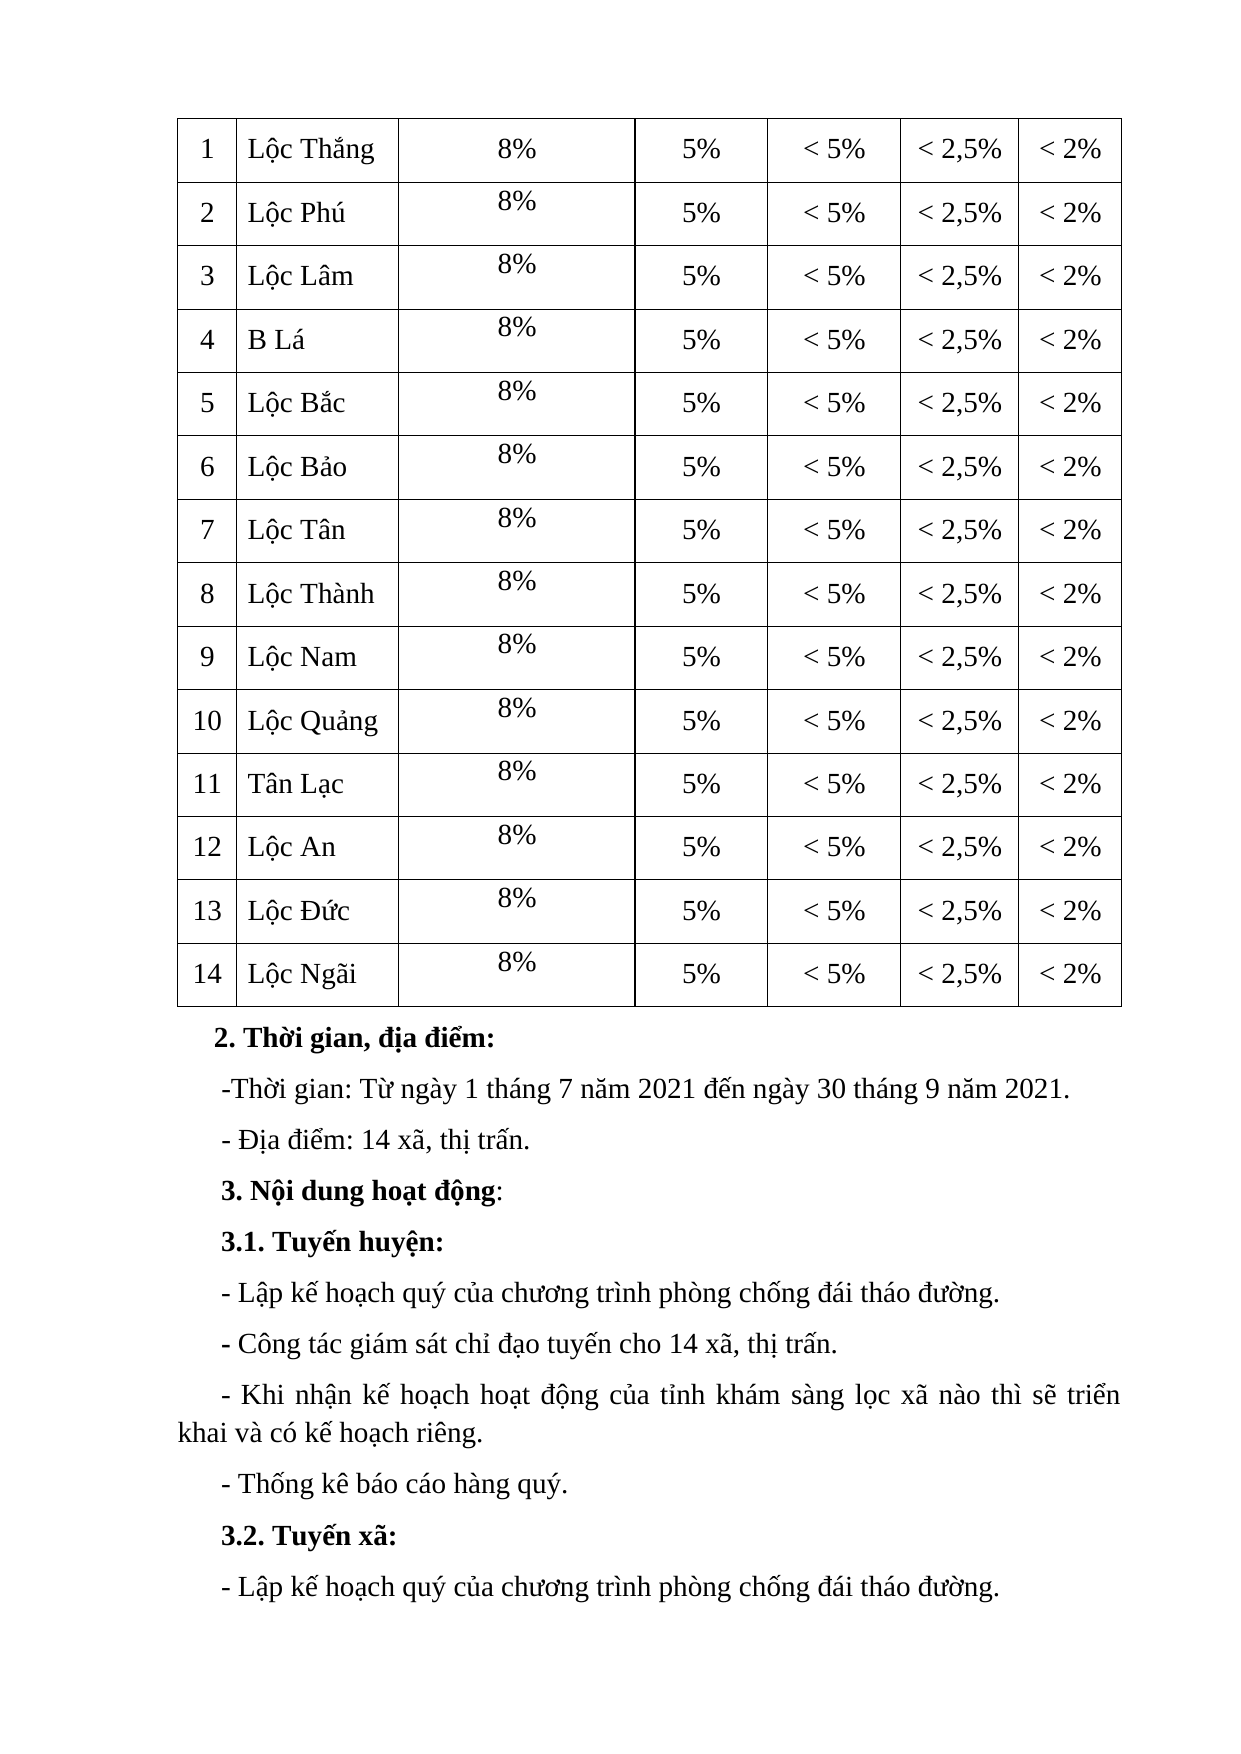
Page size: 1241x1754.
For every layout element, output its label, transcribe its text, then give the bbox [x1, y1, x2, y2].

table_cell 10 [178, 690, 236, 752]
table_cell < 5% [768, 183, 900, 245]
table_cell < 2,5% [901, 817, 1018, 879]
table_cell < 2,5% [901, 563, 1018, 626]
table_cell 8% [399, 246, 634, 308]
table_cell Lộc Thắng [237, 119, 398, 182]
table_cell < 2,5% [901, 944, 1018, 1006]
table_cell < 2% [1019, 310, 1121, 372]
table_cell < 2,5% [901, 880, 1018, 943]
table_cell < 2% [1019, 563, 1121, 626]
table_cell < 2% [1019, 690, 1121, 752]
table_cell 4 [178, 310, 236, 372]
table_cell 5% [636, 880, 767, 943]
table_cell 13 [178, 880, 236, 943]
table_cell Lộc Thành [237, 563, 398, 626]
table_cell 5% [636, 754, 767, 816]
table_cell 8% [399, 944, 634, 1006]
table_cell 5 [178, 373, 236, 435]
table_cell < 5% [768, 246, 900, 308]
table_cell < 2,5% [901, 373, 1018, 435]
table_cell 14 [178, 944, 236, 1006]
table_cell < 2,5% [901, 246, 1018, 308]
table_cell Lộc Ngãi [237, 944, 398, 1006]
table_cell 8% [399, 817, 634, 879]
table_cell 5% [636, 246, 767, 308]
table_cell < 5% [768, 310, 900, 372]
table_cell < 2% [1019, 500, 1121, 562]
table_cell < 2,5% [901, 436, 1018, 499]
table_cell 8% [399, 119, 634, 182]
table_cell 5% [636, 563, 767, 626]
table_cell 9 [178, 627, 236, 689]
table_cell 8% [399, 754, 634, 816]
table_cell < 2% [1019, 246, 1121, 308]
table_cell < 5% [768, 817, 900, 879]
table_cell < 2,5% [901, 310, 1018, 372]
table_cell 2 [178, 183, 236, 245]
table_cell 5% [636, 183, 767, 245]
text - Công tác giám sát chỉ đạo tuyến cho 14 xã, thị trấn. [177, 1326, 1122, 1359]
table_cell < 2% [1019, 880, 1121, 943]
table_cell 8% [399, 310, 634, 372]
table_cell Tân Lạc [237, 754, 398, 816]
table_cell Lộc Tân [237, 500, 398, 562]
table_cell 5% [636, 119, 767, 182]
table_cell 5% [636, 310, 767, 372]
text 3.1. Tuyến huyện: [177, 1224, 1122, 1257]
table_cell 8% [399, 563, 634, 626]
table_cell < 2,5% [901, 690, 1018, 752]
table_cell < 2% [1019, 754, 1121, 816]
table_cell < 2% [1019, 627, 1121, 689]
table_cell < 2,5% [901, 754, 1018, 816]
table_cell 7 [178, 500, 236, 562]
text - Thống kê báo cáo hàng quý. [177, 1467, 1122, 1500]
table_cell Lộc Lâm [237, 246, 398, 308]
table_cell 5% [636, 944, 767, 1006]
table_cell < 2% [1019, 119, 1121, 182]
table_cell < 5% [768, 880, 900, 943]
text - Địa điểm: 14 xã, thị trấn. [177, 1122, 1122, 1155]
table_cell < 5% [768, 500, 900, 562]
table_cell 8% [399, 690, 634, 752]
table_cell 6 [178, 436, 236, 499]
table_cell < 5% [768, 944, 900, 1006]
table_cell 8 [178, 563, 236, 626]
table_cell 5% [636, 690, 767, 752]
text 3. Nội dung hoạt động: [177, 1173, 1122, 1206]
table_cell 1 [178, 119, 236, 182]
table_cell < 5% [768, 563, 900, 626]
table_cell 8% [399, 880, 634, 943]
table_cell Lộc Quảng [237, 690, 398, 752]
table_cell 5% [636, 627, 767, 689]
table_cell < 5% [768, 119, 900, 182]
text - Lập kế hoạch quý của chương trình phòng chống đái tháo đường. [177, 1569, 1122, 1602]
table_cell < 2% [1019, 183, 1121, 245]
table_cell < 5% [768, 436, 900, 499]
text -Thời gian: Từ ngày 1 tháng 7 năm 2021 đến ngày 30 tháng 9 năm 2021. [177, 1071, 1122, 1104]
table_cell < 2,5% [901, 627, 1018, 689]
table_cell 8% [399, 373, 634, 435]
text 3.2. Tuyến xã: [177, 1518, 1122, 1551]
table_cell Lộc An [237, 817, 398, 879]
table_cell 5% [636, 500, 767, 562]
table_cell 8% [399, 627, 634, 689]
table_cell Lộc Nam [237, 627, 398, 689]
text - Lập kế hoạch quý của chương trình phòng chống đái tháo đường. [177, 1275, 1122, 1308]
table_cell B Lá [237, 310, 398, 372]
table_cell < 2,5% [901, 500, 1018, 562]
table_cell 12 [178, 817, 236, 879]
table_cell < 2% [1019, 944, 1121, 1006]
table_cell < 2,5% [901, 183, 1018, 245]
table_cell Lộc Bảo [237, 436, 398, 499]
table_cell Lộc Bắc [237, 373, 398, 435]
table_cell Lộc Đức [237, 880, 398, 943]
table_cell 5% [636, 817, 767, 879]
table_cell 5% [636, 373, 767, 435]
table_cell < 5% [768, 754, 900, 816]
table_cell 8% [399, 436, 634, 499]
text 2. Thời gian, địa điểm: [177, 1020, 1122, 1053]
table_cell Lộc Phú [237, 183, 398, 245]
table_cell < 5% [768, 627, 900, 689]
table_cell < 2% [1019, 436, 1121, 499]
table_cell 5% [636, 436, 767, 499]
table_cell 11 [178, 754, 236, 816]
table_cell 8% [399, 183, 634, 245]
text - Khi nhận kế hoạch hoạt động của tỉnh khám sàng lọc xã nào thì sẽ triển khai và có kế hoạch riêng. [177, 1377, 1122, 1449]
table_cell < 5% [768, 690, 900, 752]
table_cell < 2% [1019, 817, 1121, 879]
table_cell 3 [178, 246, 236, 308]
table_cell < 2% [1019, 373, 1121, 435]
table_cell < 5% [768, 373, 900, 435]
table_cell < 2,5% [901, 119, 1018, 182]
table_cell 8% [399, 500, 634, 562]
